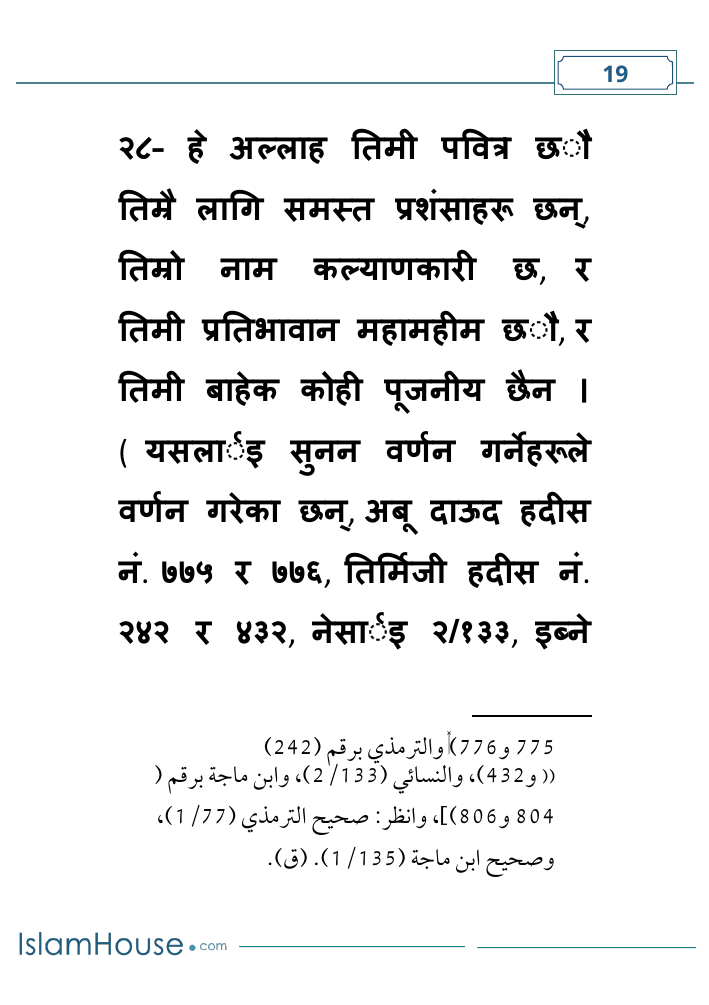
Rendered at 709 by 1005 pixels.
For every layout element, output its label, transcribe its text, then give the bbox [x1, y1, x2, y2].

picture [471, 929, 697, 962]
text २८– हे अल्लाह तिमी पवित्र छौ तिम्रै लागि समस्त प्रशंसाहरू छन्, तिम्रो नाम कल्याणकारी छ, र तिमी प्रतिभावान महामहीम छौ, र तिमी बाहेक कोही पूजनीय छैन । ( यसलार्इ सुनन वर्णन गर्नेहरूले वर्णन गरेका छन्, अबू दाऊद हदीस नं. ७७५ र ७७६, तिर्मिजी हदीस नं. २४२ र ४३२, नेसार्इ २/१३३, इब्ने माजा हदीस नं. ८०४, र ८०६, र हेर्नुसः सहीहुत्तिर्मिजी १/७७, र सहीह इब्ने माजा १/१३५ ) [118, 118, 591, 658]
picture [12, 928, 466, 961]
